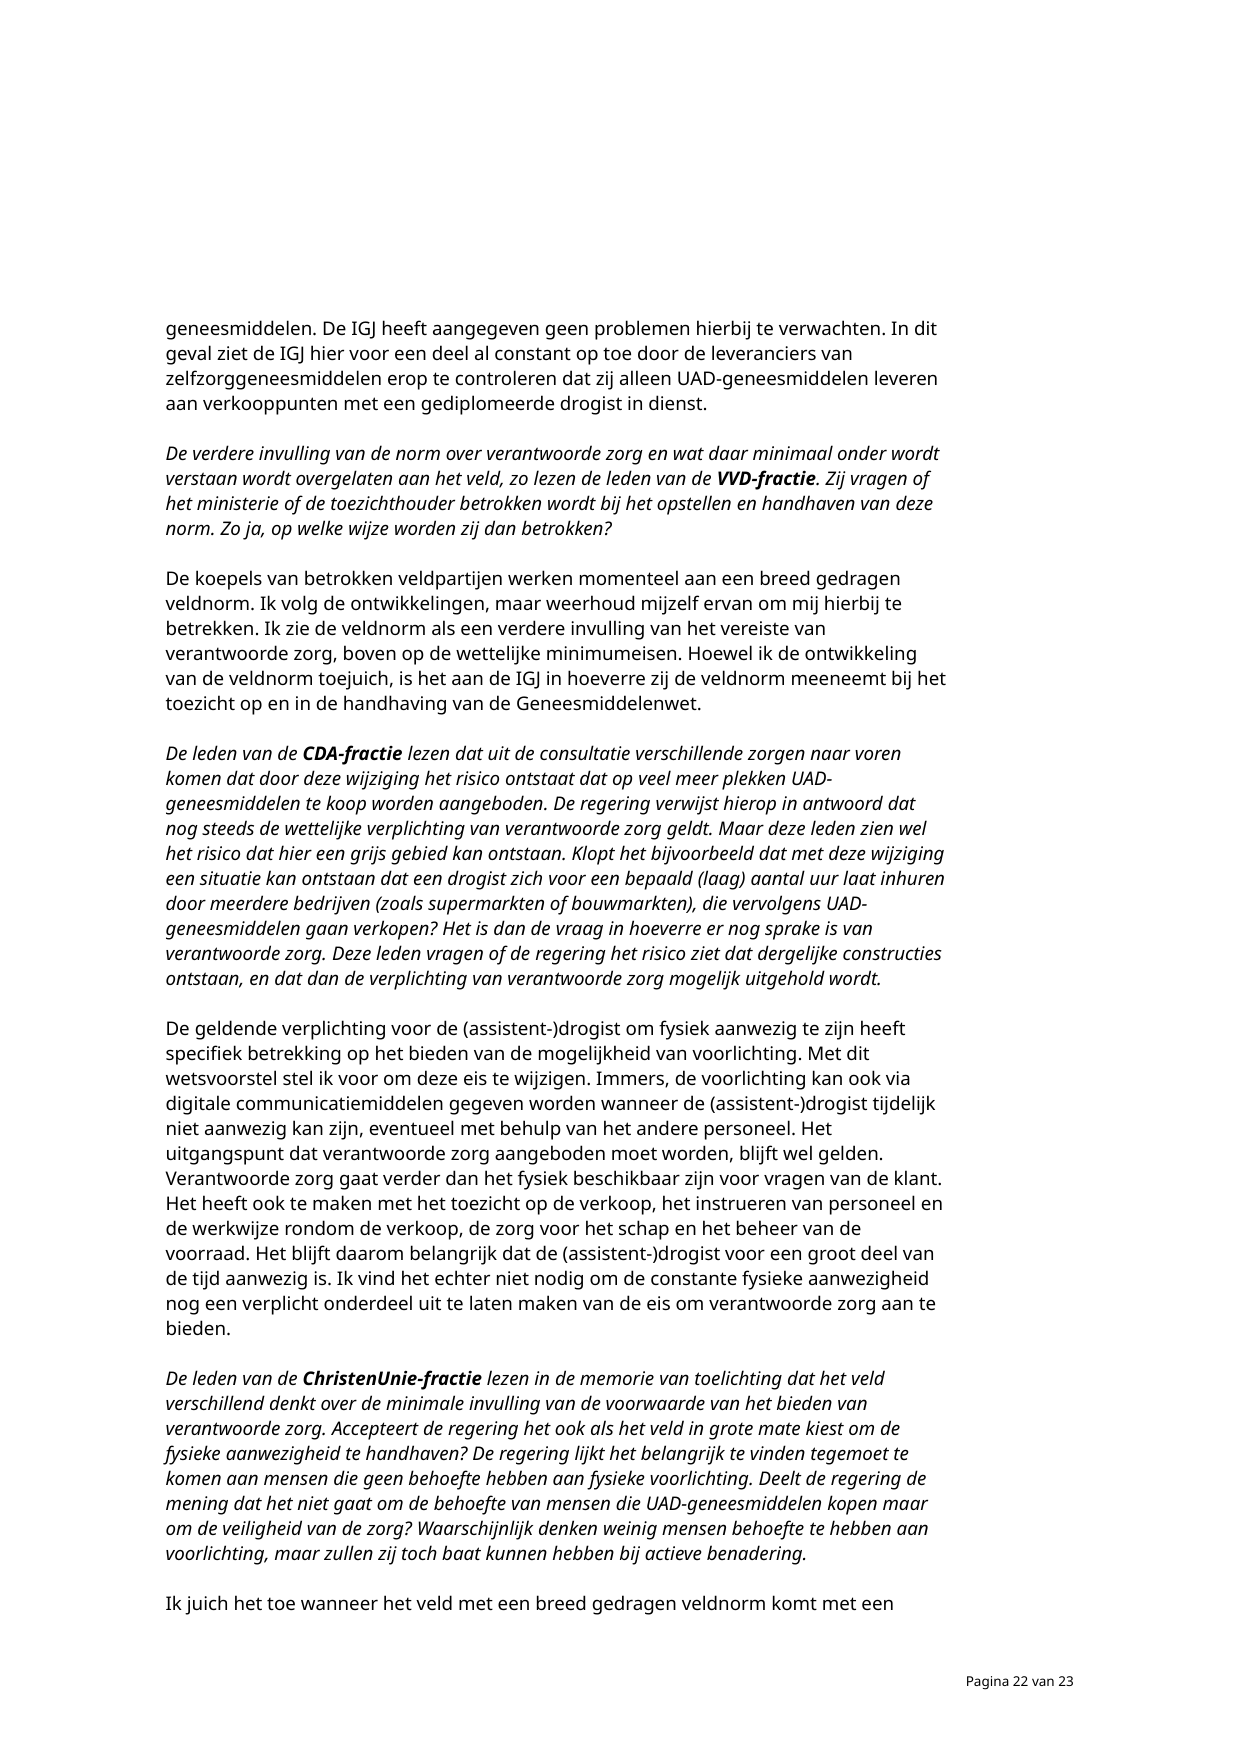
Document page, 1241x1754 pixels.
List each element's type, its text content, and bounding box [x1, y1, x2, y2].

text De verdere invulling van de norm over verantwoorde zorg en wat daar minimaal onder wordt verstaan wordt overgelaten aan het veld, zo lezen de leden van de VVD-fractie. Zij vragen of het ministerie of de toezichthouder betrokken wordt bij het opstellen en handhaven van deze norm. Zo ja, op welke wijze worden zij dan betrokken? [165, 440, 951, 540]
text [165, 315, 951, 415]
text De leden van de CDA-fractie lezen dat uit de consultatie verschillende zorgen naar voren komen dat door deze wijziging het risico ontstaat dat op veel meer plekken UAD-geneesmiddelen te koop worden aangeboden. De regering verwijst hierop in antwoord dat nog steeds de wettelijke verplichting van verantwoorde zorg geldt. Maar deze leden zien wel het risico dat hier een grijs gebied kan ontstaan. Klopt het bijvoorbeeld dat met deze wijziging een situatie kan ontstaan dat een drogist zich voor een bepaald (laag) aantal uur laat inhuren door meerdere bedrijven (zoals supermarkten of bouwmarkten), die vervolgens UAD-geneesmiddelen gaan verkopen? Het is dan de vraag in hoeverre er nog sprake is van verantwoorde zorg. Deze leden vragen of de regering het risico ziet dat dergelijke constructies ontstaan, en dat dan de verplichting van verantwoorde zorg mogelijk uitgehold wordt. [165, 740, 951, 990]
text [165, 1590, 951, 1615]
text De koepels van betrokken veldpartijen werken momenteel aan een breed gedragen veldnorm. Ik volg de ontwikkelingen, maar weerhoud mijzelf ervan om mij hierbij te betrekken. Ik zie de veldnorm als een verdere invulling van het vereiste van verantwoorde zorg, boven op de wettelijke minimumeisen. Hoewel ik de ontwikkeling van de veldnorm toejuich, is het aan de IGJ in hoeverre zij de veldnorm meeneemt bij het toezicht op en in de handhaving van de Geneesmiddelenwet. [165, 565, 951, 715]
text De leden van de ChristenUnie-fractie lezen in de memorie van toelichting dat het veld verschillend denkt over de minimale invulling van de voorwaarde van het bieden van verantwoorde zorg. Accepteert de regering het ook als het veld in grote mate kiest om de fysieke aanwezigheid te handhaven? De regering lijkt het belangrijk te vinden tegemoet te komen aan mensen die geen behoefte hebben aan fysieke voorlichting. Deelt de regering de mening dat het niet gaat om de behoefte van mensen die UAD-geneesmiddelen kopen maar om de veiligheid van de zorg? Waarschijnlijk denken weinig mensen behoefte te hebben aan voorlichting, maar zullen zij toch baat kunnen hebben bij actieve benadering. [165, 1365, 951, 1565]
text De geldende verplichting voor de (assistent-)drogist om fysiek aanwezig te zijn heeft specifiek betrekking op het bieden van de mogelijkheid van voorlichting. Met dit wetsvoorstel stel ik voor om deze eis te wijzigen. Immers, de voorlichting kan ook via digitale communicatiemiddelen gegeven worden wanneer de (assistent-)drogist tijdelijk niet aanwezig kan zijn, eventueel met behulp van het andere personeel. Het uitgangspunt dat verantwoorde zorg aangeboden moet worden, blijft wel gelden. Verantwoorde zorg gaat verder dan het fysiek beschikbaar zijn voor vragen van de klant. Het heeft ook te maken met het toezicht op de verkoop, het instrueren van personeel en de werkwijze rondom de verkoop, de zorg voor het schap en het beheer van de voorraad. Het blijft daarom belangrijk dat de (assistent-)drogist voor een groot deel van de tijd aanwezig is. Ik vind het echter niet nodig om de constante fysieke aanwezigheid nog een verplicht onderdeel uit te laten maken van de eis om verantwoorde zorg aan te bieden. [165, 1015, 951, 1340]
